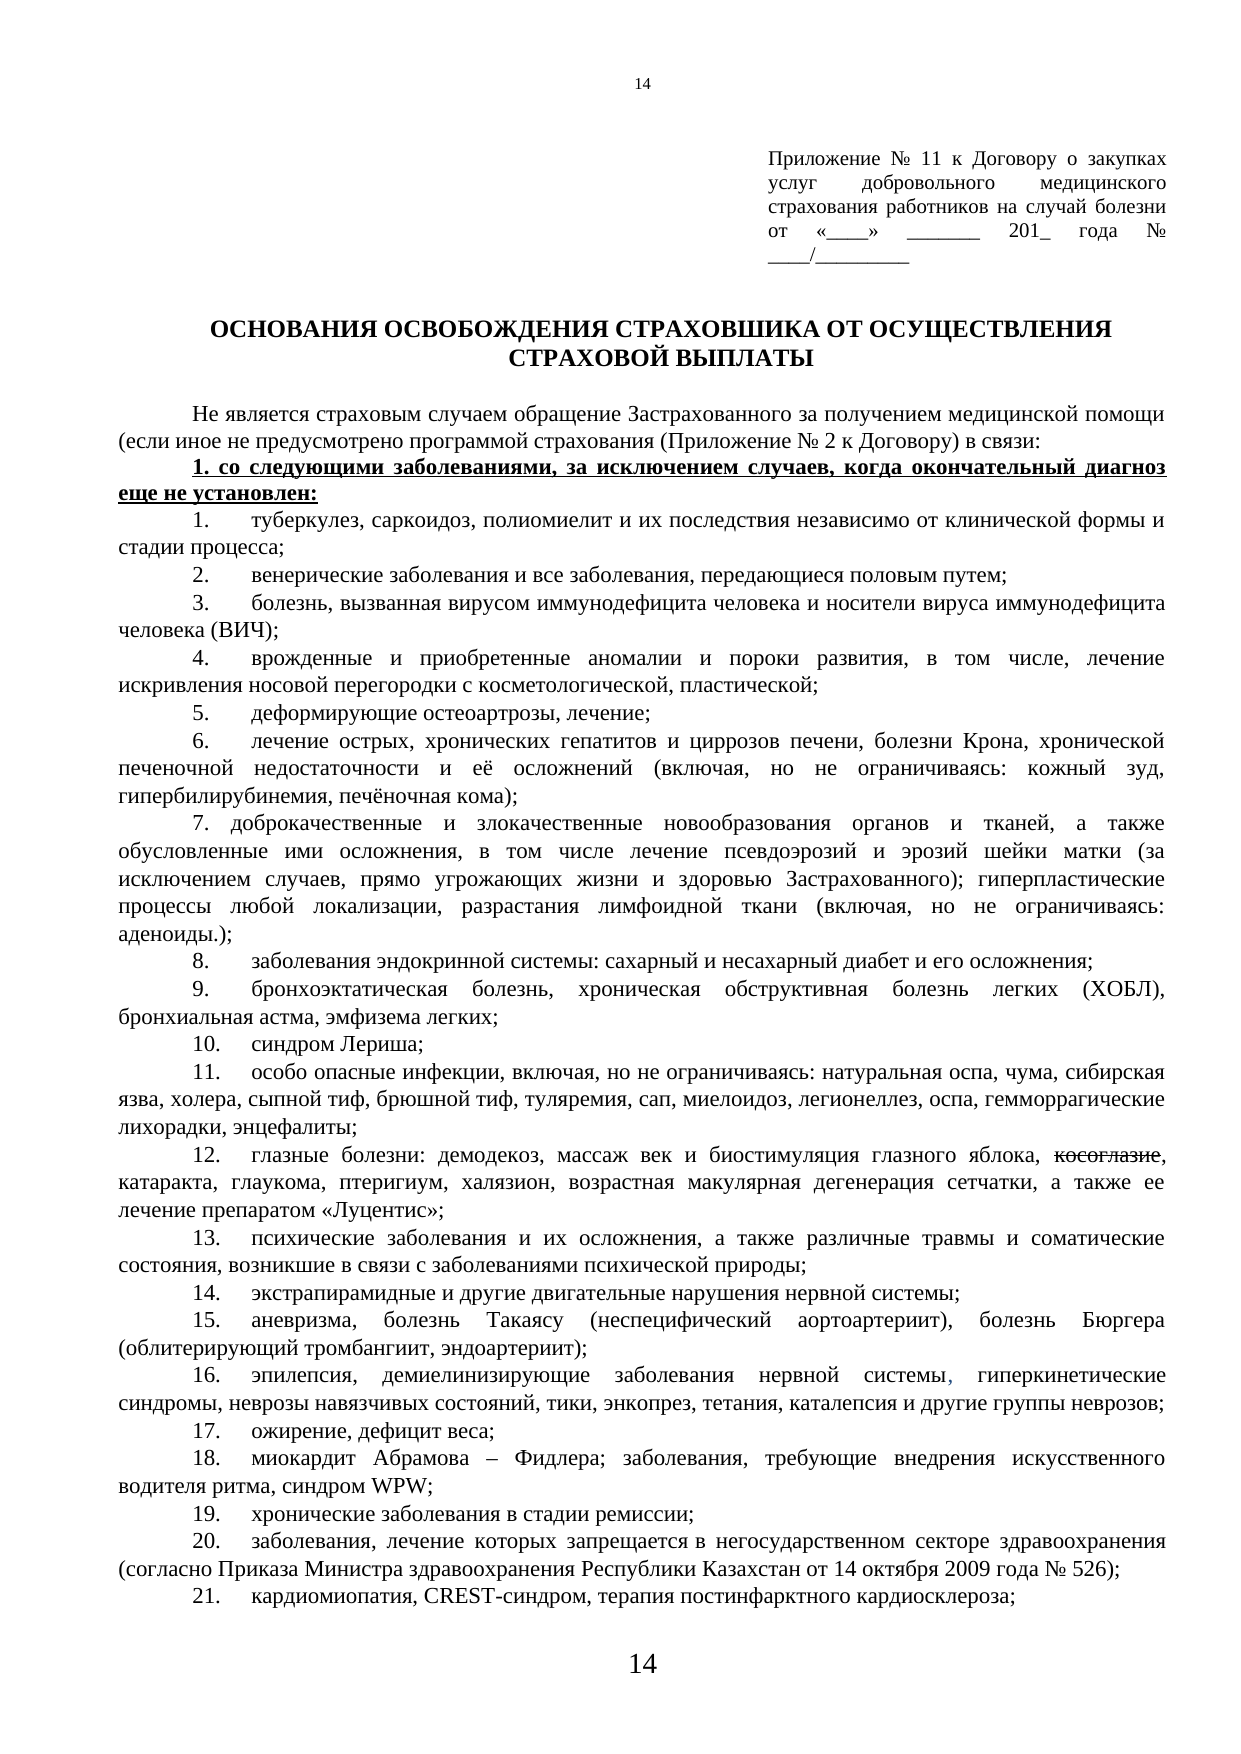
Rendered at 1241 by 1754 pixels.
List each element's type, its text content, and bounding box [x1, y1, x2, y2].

list заболевания, лечение которых запрещается в негосударственном секторе здравоохранения (согласно Приказа Министра здравоохранения Республики Казахстан от 14 октября 2009 года № 526); [118, 1527, 1167, 1581]
list эпилепсия, демиелинизирующие заболевания нервной системы, гиперкинетические синдромы, неврозы навязчивых состояний, тики, энкопрез, тетания, каталепсия и другие группы неврозов; [118, 1362, 1167, 1416]
list особо опасные инфекции, включая, но не ограничиваясь: натуральная оспа, чума, сибирская язва, холера, сыпной тиф, брюшной тиф, туляремия, сап, миелоидоз, легионеллез, оспа, гемморрагические лихорадки, энцефалиты; [118, 1058, 1167, 1139]
list бронхоэктатическая болезнь, хроническая обструктивная болезнь легких (ХОБЛ), бронхиальная астма, эмфизема легких; [118, 975, 1167, 1029]
list экстрапирамидные и другие двигательные нарушения нервной системы; [118, 1279, 1167, 1305]
list деформирующие остеоартрозы, лечение; [118, 699, 1167, 725]
text Не является страховым случаем обращение Застрахованного за получением медицинской помощи (если иное не предусмотрено программой страхования (Приложение № 2 к Договору) в связи: [118, 400, 1167, 453]
list кардиомиопатия, СREST-синдром, терапия постинфарктного кардиосклероза; [118, 1582, 1167, 1609]
list глазные болезни: демодекоз, массаж век и биостимуляция глазного яблока, косоглазие, катаракта, глаукома, птеригиум, халязион, возрастная макулярная дегенерация сетчатки, а также ее лечение препаратом «Луцентис»; [118, 1141, 1167, 1222]
list лечение острых, хронических гепатитов и циррозов печени, болезни Крона, хронической печеночной недостаточности и её осложнений (включая, но не ограничиваясь: кожный зуд, гипербилирубинемия, печёночная кома); [118, 727, 1167, 808]
list хронические заболевания в стадии ремиссии; [118, 1499, 1167, 1526]
list синдром Лериша; [118, 1030, 1167, 1057]
list туберкулез, саркоидоз, полиомиелит и их последствия независимо от клинической формы и стадии процесса; [118, 506, 1167, 560]
list болезнь, вызванная вирусом иммунодефицита человека и носители вируса иммунодефицита человека (ВИЧ); [118, 589, 1167, 643]
list врожденные и приобретенные аномалии и пороки развития, в том числе, лечение искривления носовой перегородки с косметологической, пластической; [118, 644, 1167, 698]
list заболевания эндокринной системы: сахарный и несахарный диабет и его осложнения; [118, 947, 1167, 974]
list доброкачественные и злокачественные новообразования органов и тканей, а также обусловленные ими осложнения, в том числе лечение псевдоэрозий и эрозий шейки матки (за исключением случаев, прямо угрожающих жизни и здоровью Застрахованного); гиперпластические процессы любой локализации, разрастания лимфоидной ткани (включая, но не ограничиваясь: аденоиды.); [118, 809, 1167, 946]
list миокардит Абрамова – Фидлера; заболевания, требующие внедрения искусственного водителя ритма, синдром WPW; [118, 1444, 1167, 1498]
list психические заболевания и их осложнения, а также различные травмы и соматические состояния, возникшие в связи с заболеваниями психической природы; [118, 1223, 1167, 1277]
text 1. со следующими заболеваниями, за исключением случаев, когда окончательный диагноз еще не установлен: [118, 453, 1167, 506]
text Основания освобождения Страховшика от осуществления страховой выплаты [156, 314, 1167, 372]
list ожирение, дефицит веса; [118, 1417, 1167, 1443]
text Приложение № 11 к Договору о закупках услуг добровольного медицинского страхования работников на случай болезни от «____» _______ 201_ года № ____/_________ [768, 146, 1167, 266]
list венерические заболевания и все заболевания, передающиеся половым путем; [118, 561, 1167, 587]
list аневризма, болезнь Такаясу (неспецифический аортоартериит), болезнь Бюргера (облитерирующий тромбангиит, эндоартериит); [118, 1306, 1167, 1360]
